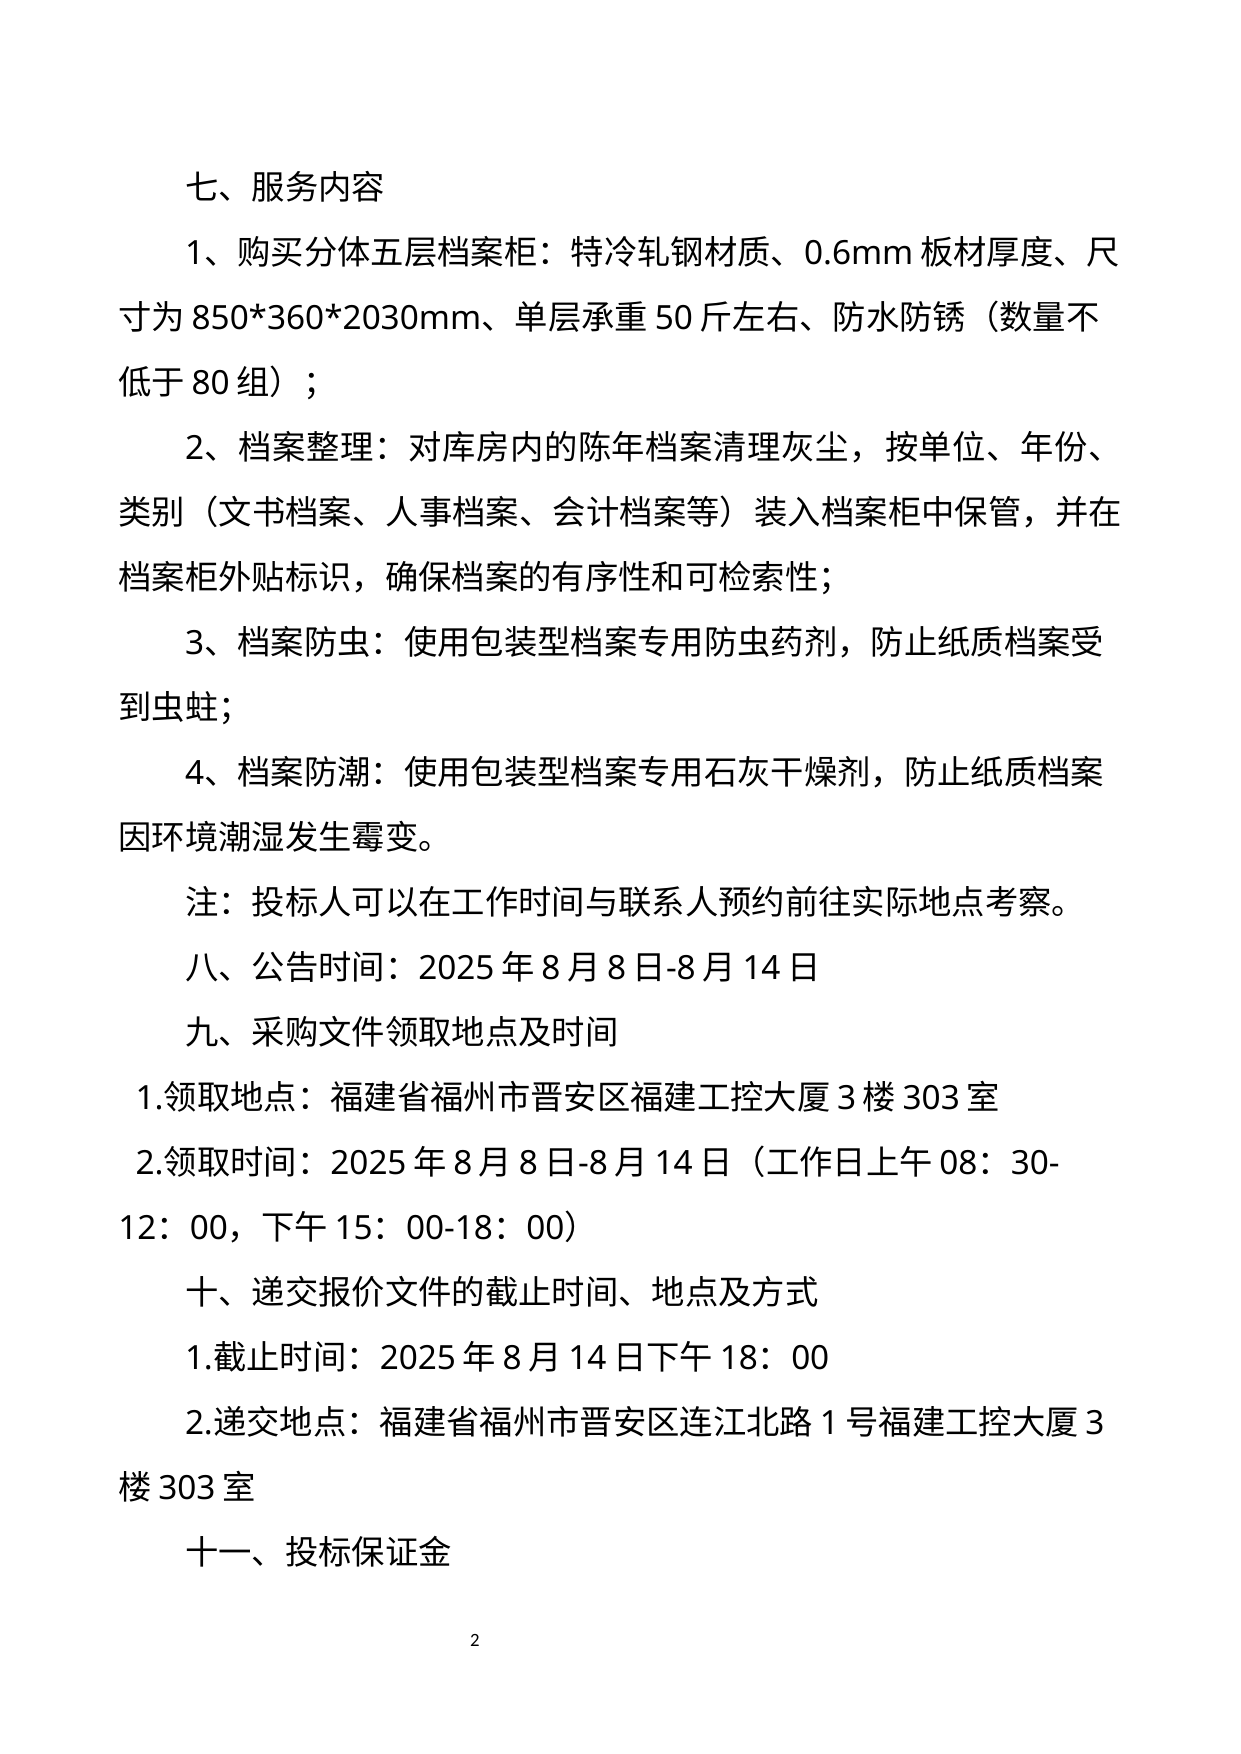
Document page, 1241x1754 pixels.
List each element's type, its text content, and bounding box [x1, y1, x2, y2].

list 递交地点：福建省福州市晋安区连江北路1号福建工控大厦3楼303室 [118, 1388, 1122, 1518]
list 2、档案整理：对库房内的陈年档案清理灰尘，按单位、年份、类别（文书档案、人事档案、会计档案等）装入档案柜中保管，并在档案柜外贴标识，确保档案的有序性和可检索性； [118, 413, 1122, 608]
list 采购文件领取地点及时间 [118, 998, 1122, 1063]
text 3、档案防虫：使用包装型档案专用防虫药剂，防止纸质档案受到虫蛀； [118, 608, 1122, 738]
text 注：投标人可以在工作时间与联系人预约前往实际地点考察。 [118, 868, 1122, 933]
list 服务内容 [118, 153, 1122, 218]
text 4、档案防潮：使用包装型档案专用石灰干燥剂，防止纸质档案因环境潮湿发生霉变。 [118, 738, 1122, 868]
list 2.领取时间：2025年8月8日-8月14日（工作日上午08：30-12：00，下午15：00-18：00） [118, 1128, 1122, 1258]
list 公告时间：2025年8月8日-8月14日 [118, 933, 1122, 998]
list 1.领取地点：福建省福州市晋安区福建工控大厦3楼303室 [118, 1063, 1122, 1128]
list 递交报价文件的截止时间、地点及方式 [118, 1258, 1122, 1323]
list 截止时间：2025年8月14日下午18：00 [118, 1323, 1122, 1388]
text 1、购买分体五层档案柜：特冷轧钢材质、0.6mm板材厚度、尺寸为850*360*2030mm、单层承重50斤左右、防水防锈（数量不低于80组）； [118, 218, 1122, 413]
list 投标保证金 [118, 1518, 1122, 1583]
